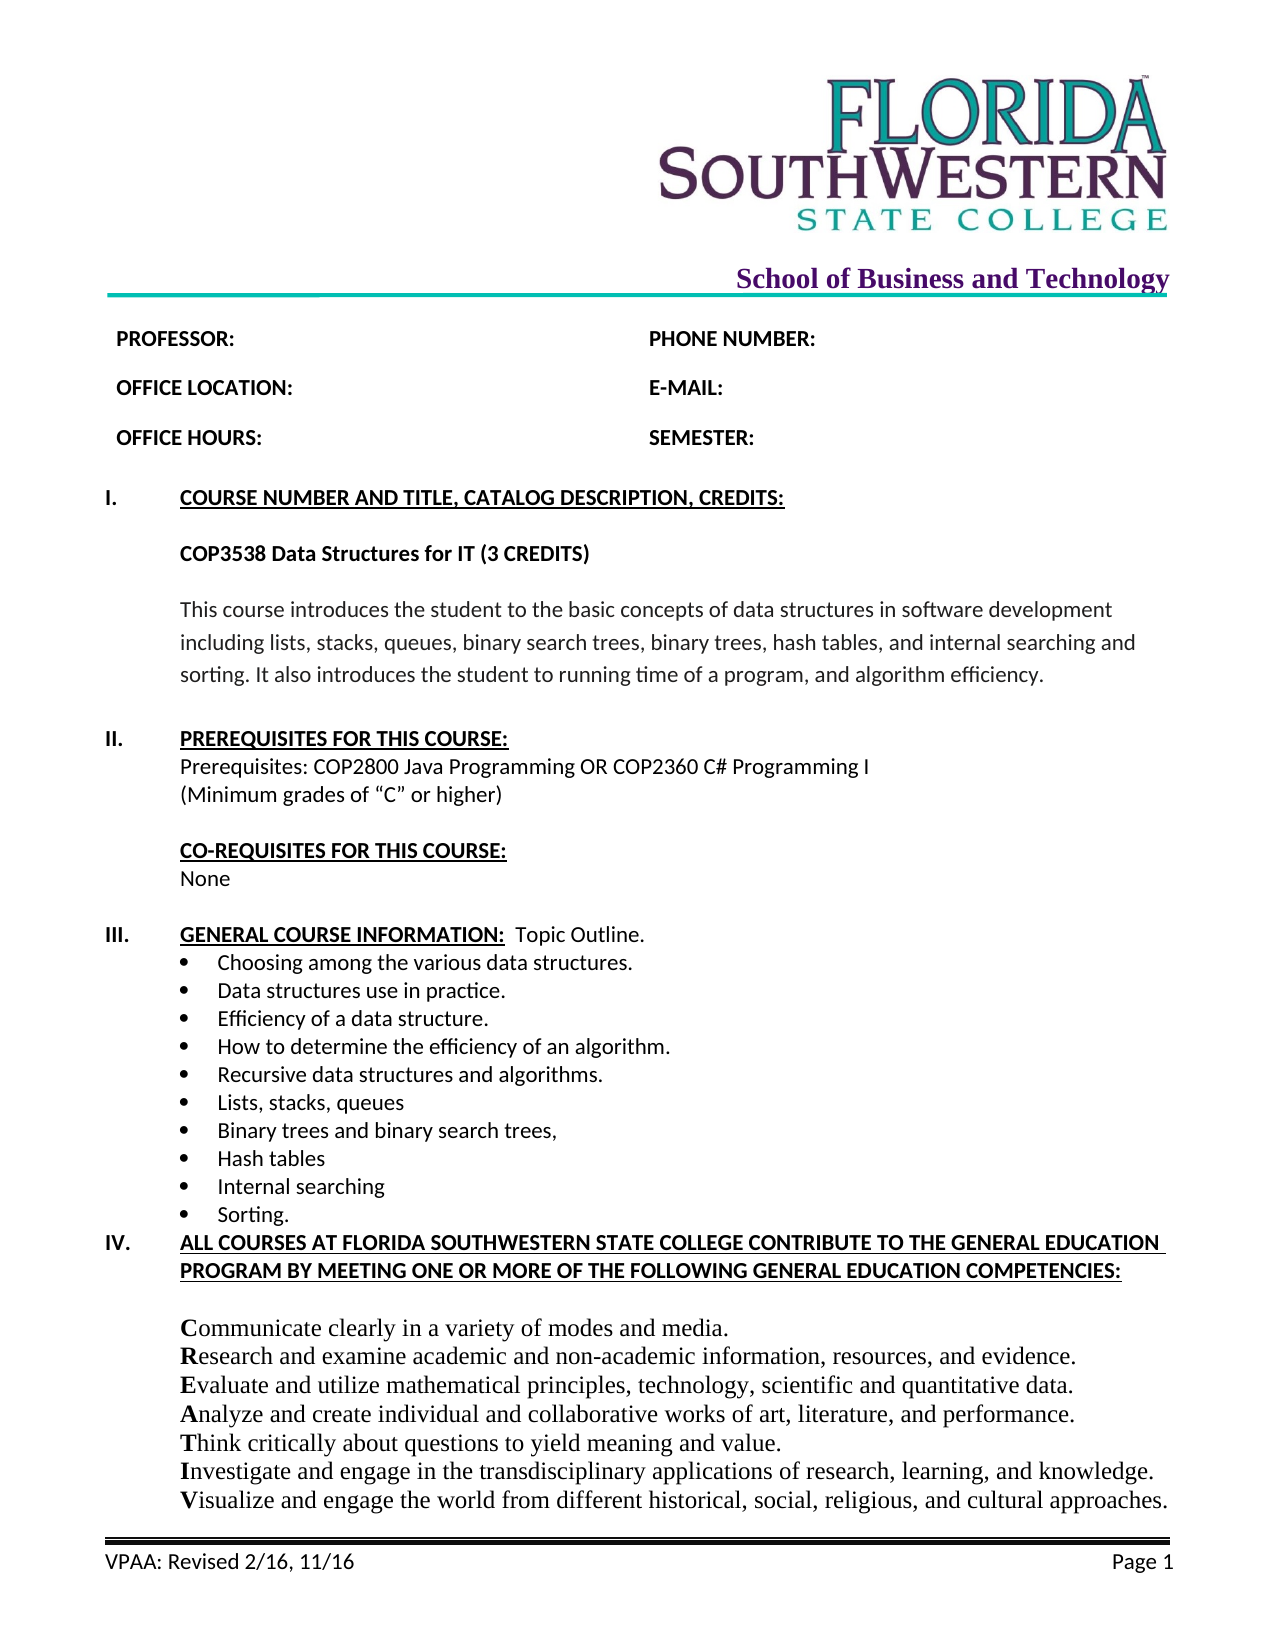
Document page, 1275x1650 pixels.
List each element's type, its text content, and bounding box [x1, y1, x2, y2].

text COP3538 Data Structures for IT (3 CREDITS) [180, 539, 1170, 567]
text None [180, 864, 1170, 892]
list Lists, stacks, queues [180, 1088, 1170, 1116]
list How to determine the efficiency of an algorithm. [180, 1032, 1170, 1060]
list Recursive data structures and algorithms. [180, 1060, 1170, 1088]
list Sorting. [180, 1201, 1170, 1228]
table_cell OFFICE HOURS: [105, 423, 638, 455]
list Data structures use in practice. [180, 976, 1170, 1004]
text Analyze and create individual and collaborative works of art, literature, and performance. [180, 1399, 1170, 1428]
list PREREQUISITES FOR THIS COURSE: [105, 724, 1170, 752]
text Evaluate and utilize mathematical principles, technology, scientific and quantitative data. [180, 1370, 1170, 1399]
list Hash tables [180, 1144, 1170, 1172]
text Investigate and engage in the transdisciplinary applications of research, learning, and knowledge. [180, 1456, 1170, 1485]
list GENERAL COURSE INFORMATION: Topic Outline. [105, 920, 1170, 948]
table_cell SEMESTER: [638, 423, 1170, 455]
text Communicate clearly in a variety of modes and media. [180, 1313, 1170, 1341]
list COURSE NUMBER AND TITLE, CATALOG DESCRIPTION, CREDITS: [105, 483, 1170, 511]
text Prerequisites: COP2800 Java Programming OR COP2360 C# Programming I [180, 752, 1170, 780]
list All courses at Florida SouthWestern State College contribute to the general education program by meeting one or more of the following general education competencies: [105, 1228, 1170, 1284]
text Research and examine academic and non-academic information, resources, and evidence. [180, 1341, 1170, 1370]
list Internal searching [180, 1172, 1170, 1201]
list Binary trees and binary search trees, [180, 1116, 1170, 1144]
list Efficiency of a data structure. [180, 1004, 1170, 1032]
table_cell E-MAIL: [638, 374, 1170, 423]
text (Minimum grades of “C” or higher) [180, 780, 1170, 808]
text CO-REQUISITES FOR THIS COURSE: [105, 836, 1170, 864]
list Choosing among the various data structures. [180, 948, 1170, 976]
text Visualize and engage the world from different historical, social, religious, and cultural approaches. [180, 1485, 1170, 1514]
text Think critically about questions to yield meaning and value. [180, 1428, 1170, 1456]
table_header PHONE NUMBER: [638, 324, 1170, 373]
picture [657, 75, 1170, 233]
table_cell OFFICE LOCATION: [105, 374, 638, 423]
text This course introduces the student to the basic concepts of data structures in software development including lists, stacks, queues, binary search trees, binary trees, hash tables, and internal searching and sorting. It also introduces the student to running time of a program, and algorithm efficiency. [142, 595, 1170, 688]
table_header PROFESSOR: [105, 324, 638, 373]
